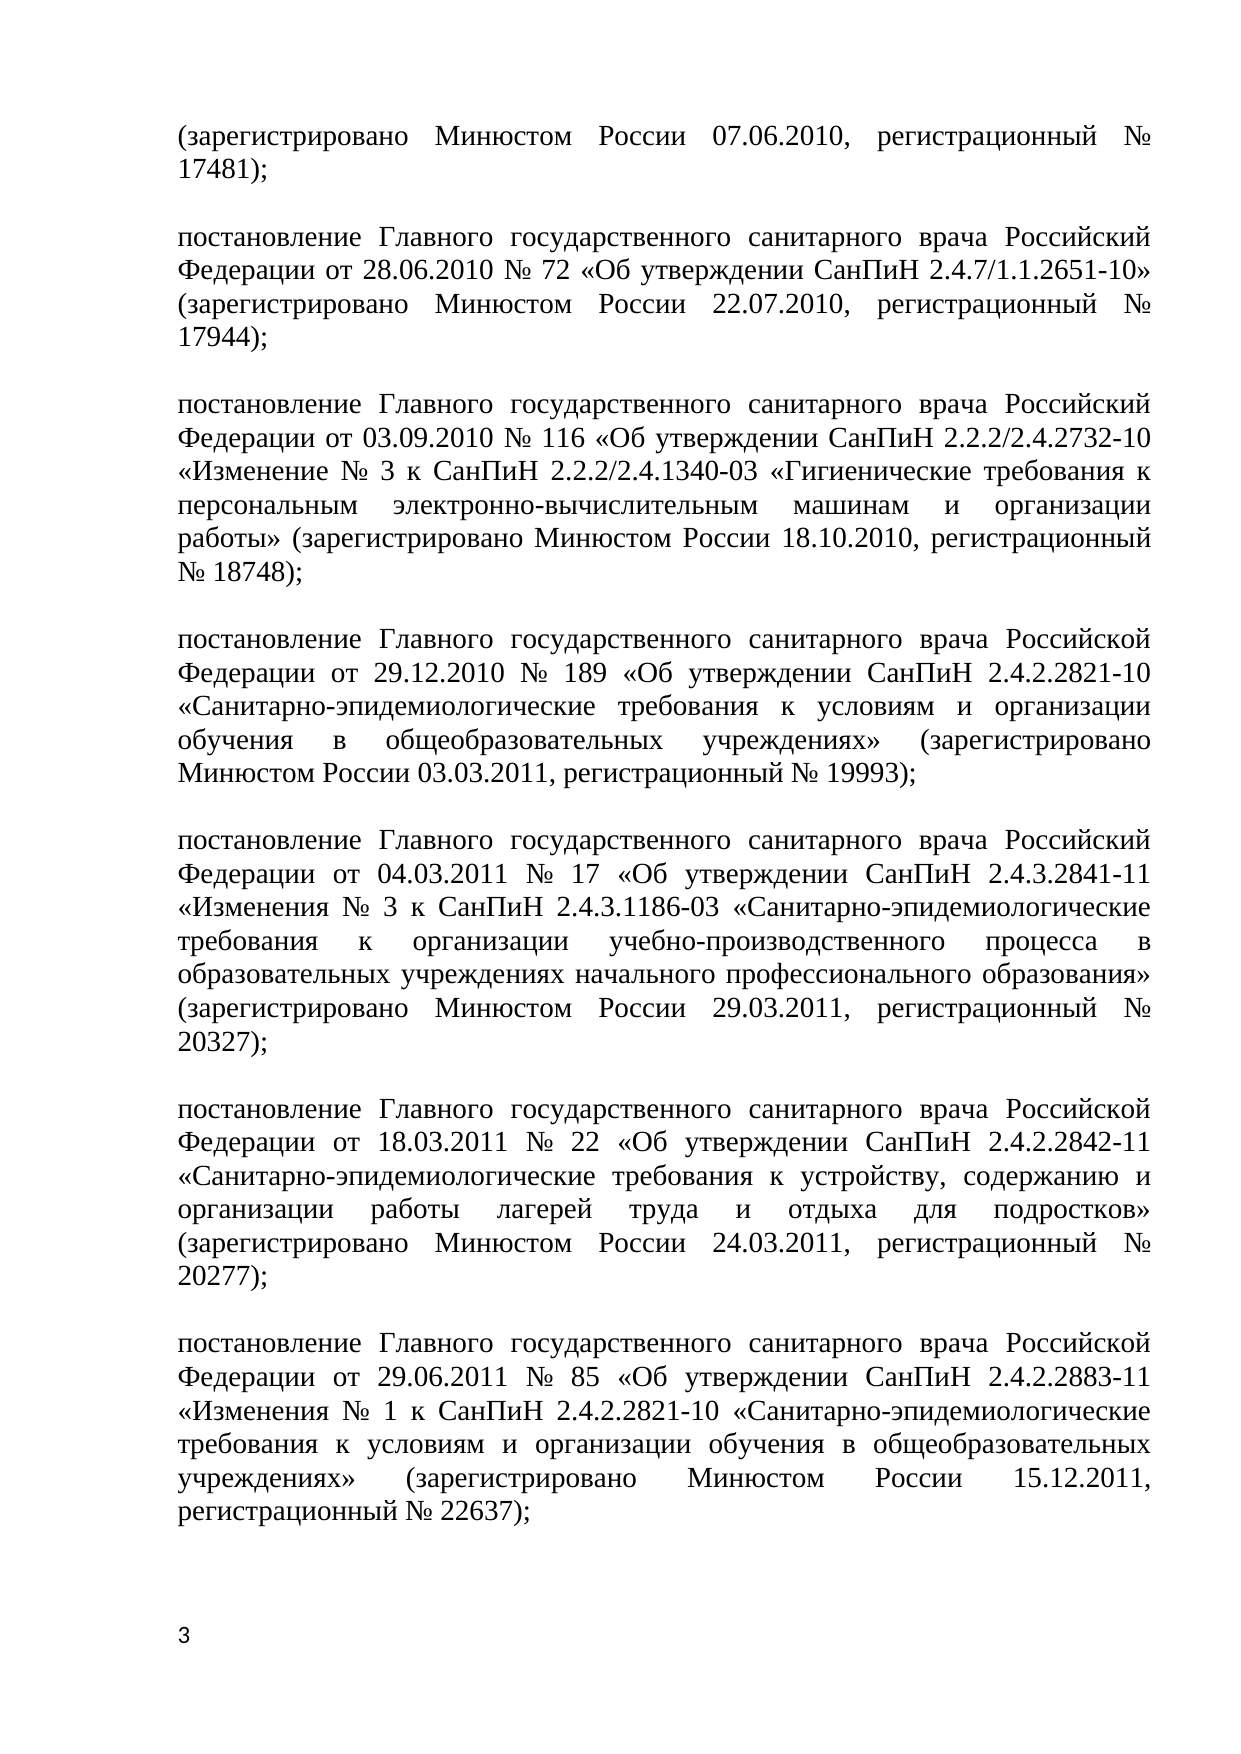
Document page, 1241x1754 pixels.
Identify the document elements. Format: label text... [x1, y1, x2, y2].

text постановление Главного государственного санитарного врача Российский Федерации от 03.09.2010 № 116 «Об утверждении СанПиН 2.2.2/2.4.2732-10 «Изменение № 3 к СанПиН 2.2.2/2.4.1340-03 «Гигиенические требования к персональным электронно-вычислительным машинам и организации работы» (зарегистрировано Минюстом России 18.10.2010, регистрационный № 18748); [177, 386, 1152, 588]
text постановление Главного государственного санитарного врача Российской Федерации от 29.06.2011 № 85 «Об утверждении СанПиН 2.4.2.2883-11 «Изменения № 1 к СанПиН 2.4.2.2821-10 «Санитарно-эпидемиологические требования к условиям и организации обучения в общеобразовательных учреждениях» (зарегистрировано Минюстом России 15.12.2011, регистрационный № 22637); [177, 1326, 1152, 1527]
text постановление Главного государственного санитарного врача Российский Федерации от 04.03.2011 № 17 «Об утверждении СанПиН 2.4.3.2841-11 «Изменения № 3 к СанПиН 2.4.3.1186-03 «Санитарно-эпидемиологические требования к организации учебно-производственного процесса в образовательных учреждениях начального профессионального образования» (зарегистрировано Минюстом России 29.03.2011, регистрационный № 20327); [177, 822, 1152, 1057]
text постановление Главного государственного санитарного врача Российский Федерации от 28.06.2010 № 72 «Об утверждении СанПиН 2.4.7/1.1.2651-10» (зарегистрировано Минюстом России 22.07.2010, регистрационный № 17944); [177, 219, 1152, 353]
text постановление Главного государственного санитарного врача Российской Федерации от 18.03.2011 № 22 «Об утверждении СанПиН 2.4.2.2842-11 «Санитарно-эпидемиологические требования к устройству, содержанию и организации работы лагерей труда и отдыха для подростков» (зарегистрировано Минюстом России 24.03.2011, регистрационный № 20277); [177, 1091, 1152, 1292]
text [177, 118, 1152, 185]
text постановление Главного государственного санитарного врача Российской Федерации от 29.12.2010 № 189 «Об утверждении СанПиН 2.4.2.2821-10 «Санитарно-эпидемиологические требования к условиям и организации обучения в общеобразовательных учреждениях» (зарегистрировано Минюстом России 03.03.2011, регистрационный № 19993); [177, 621, 1152, 789]
